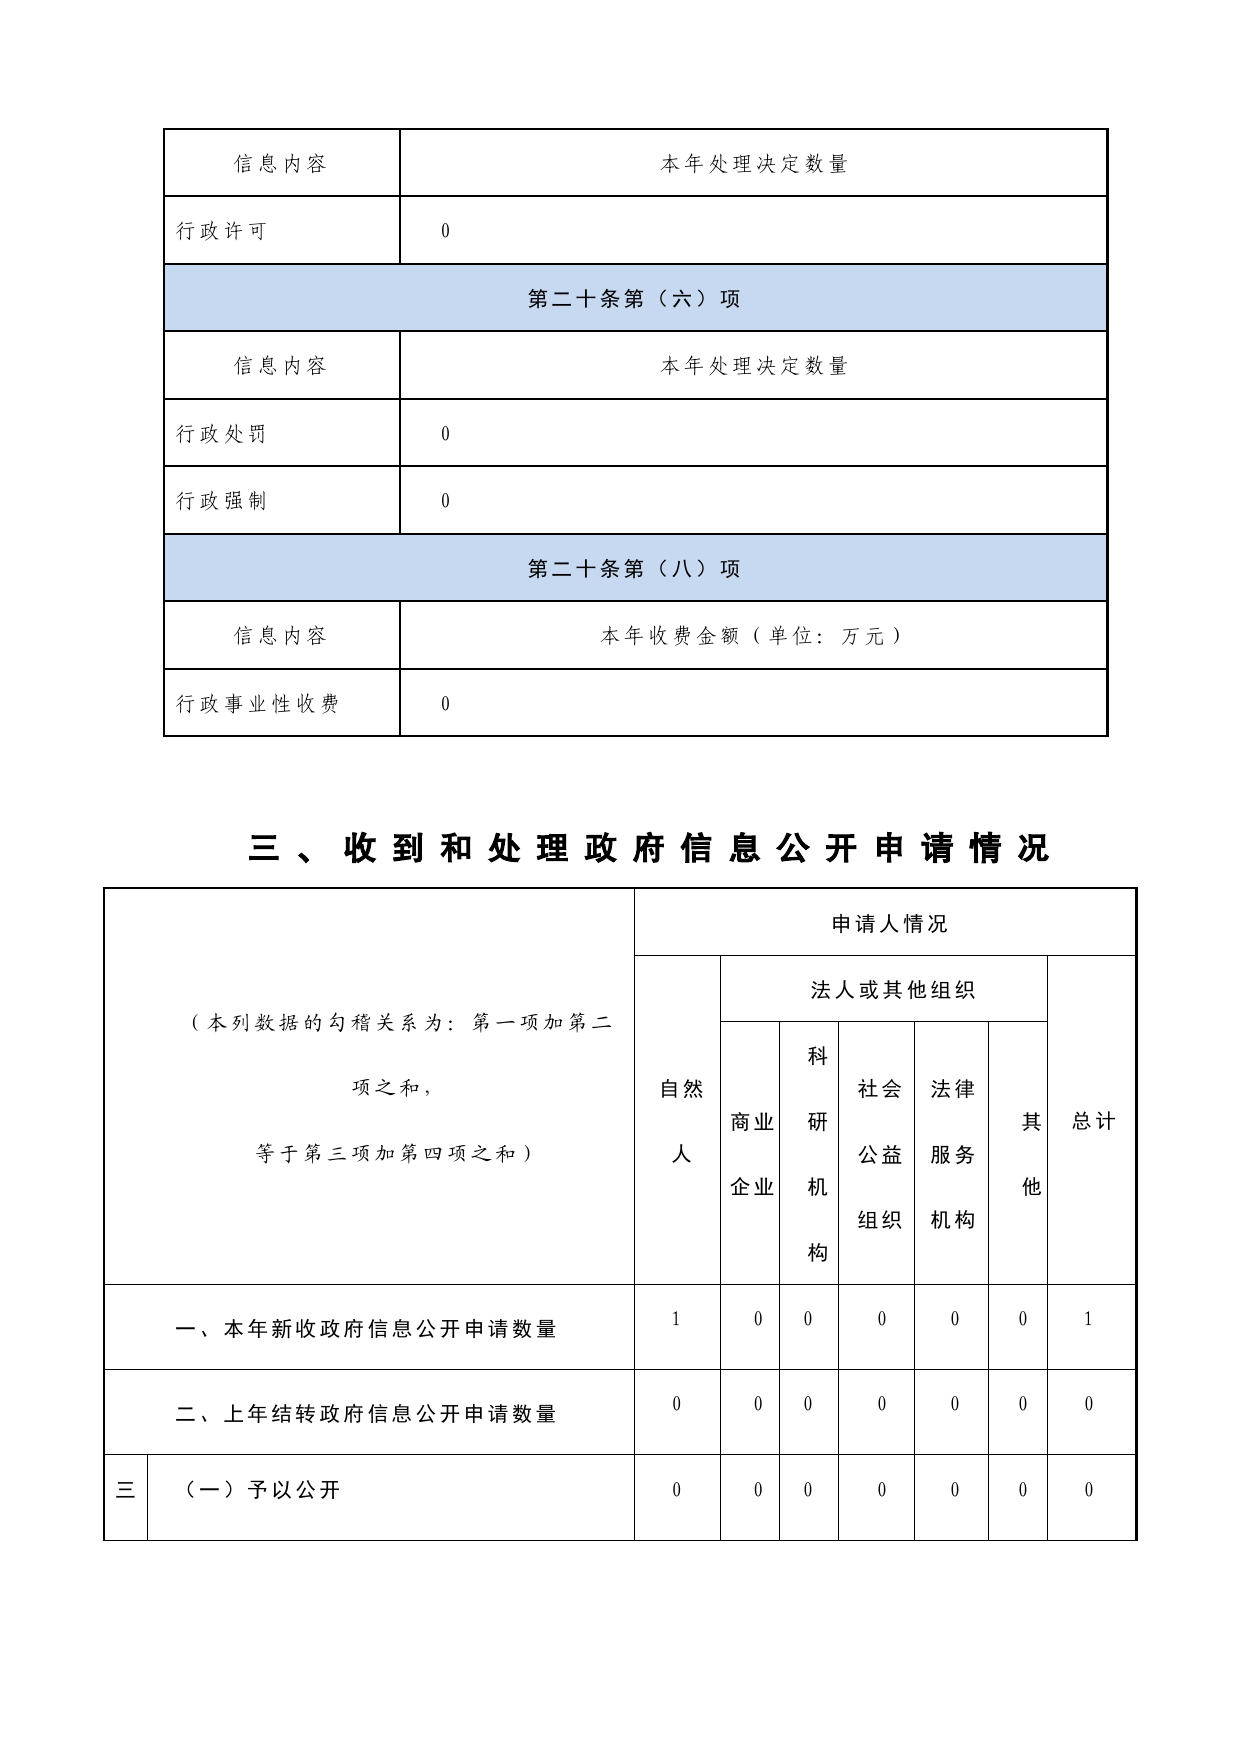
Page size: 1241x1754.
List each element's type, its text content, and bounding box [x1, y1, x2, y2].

table_cell 本年处理决定数量 [401, 332, 1106, 397]
text 三、收到和处理政府信息公开申请情况 [175, 815, 1065, 881]
table_cell 0 [401, 467, 1106, 532]
table_header （本列数据的勾稽关系为：第一项加第二项之和， 等于第三项加第四项之和） [105, 889, 634, 1284]
table_cell 0 [780, 1370, 838, 1454]
table_cell 0 [401, 197, 1106, 262]
table_cell 其他 [989, 1022, 1047, 1284]
table_cell 0 [635, 1455, 720, 1539]
table_cell 0 [401, 400, 1106, 465]
table_header 申请人情况 [635, 889, 1135, 955]
table_cell 0 [721, 1285, 779, 1369]
table_cell 0 [915, 1285, 988, 1369]
table_cell 0 [721, 1370, 779, 1454]
table_cell 本年收费金额（单位：万元） [401, 602, 1106, 667]
table_cell 行政许可 [165, 197, 399, 262]
table_cell 法律服务机构 [915, 1022, 988, 1284]
table_cell 商业企业 [721, 1022, 779, 1284]
table_cell 总计 [1048, 956, 1135, 1284]
table_cell 第二十条第（八）项 [165, 535, 1106, 600]
table_cell 1 [635, 1285, 720, 1369]
table_cell 0 [839, 1455, 914, 1539]
table_cell 0 [780, 1285, 838, 1369]
table_cell 0 [635, 1370, 720, 1454]
table_cell 0 [401, 670, 1106, 735]
table_cell 行政强制 [165, 467, 399, 532]
table_cell 信息内容 [165, 332, 399, 397]
table_cell 0 [839, 1370, 914, 1454]
table_cell 0 [780, 1455, 838, 1539]
table_cell 法人或其他组织 [721, 956, 1047, 1021]
table_cell 社会公益组织 [839, 1022, 914, 1284]
table_cell 本年处理决定数量 [401, 130, 1106, 195]
table_cell 0 [721, 1455, 779, 1539]
table_cell 行政处罚 [165, 400, 399, 465]
table_cell 三、本年度办理结果 [105, 1455, 147, 1539]
table_cell 自然人 [635, 956, 720, 1284]
table_cell 0 [989, 1285, 1047, 1369]
table_cell 第二十条第（六）项 [165, 265, 1106, 330]
table_cell 信息内容 [165, 602, 399, 667]
table_cell 0 [915, 1370, 988, 1454]
table_cell 1 [1048, 1285, 1135, 1369]
table_cell 0 [1048, 1455, 1135, 1539]
table_cell 二、上年结转政府信息公开申请数量 [105, 1370, 634, 1454]
table_cell 0 [915, 1455, 988, 1539]
table_cell 行政事业性收费 [165, 670, 399, 735]
table_cell 0 [839, 1285, 914, 1369]
table_cell 0 [1048, 1370, 1135, 1454]
table_cell 0 [989, 1370, 1047, 1454]
table_cell （一）予以公开 [148, 1455, 634, 1539]
table_cell 科研机构 [780, 1022, 838, 1284]
table_cell 一、本年新收政府信息公开申请数量 [105, 1285, 634, 1369]
table_cell 信息内容 [165, 130, 399, 195]
table_cell 0 [989, 1455, 1047, 1539]
